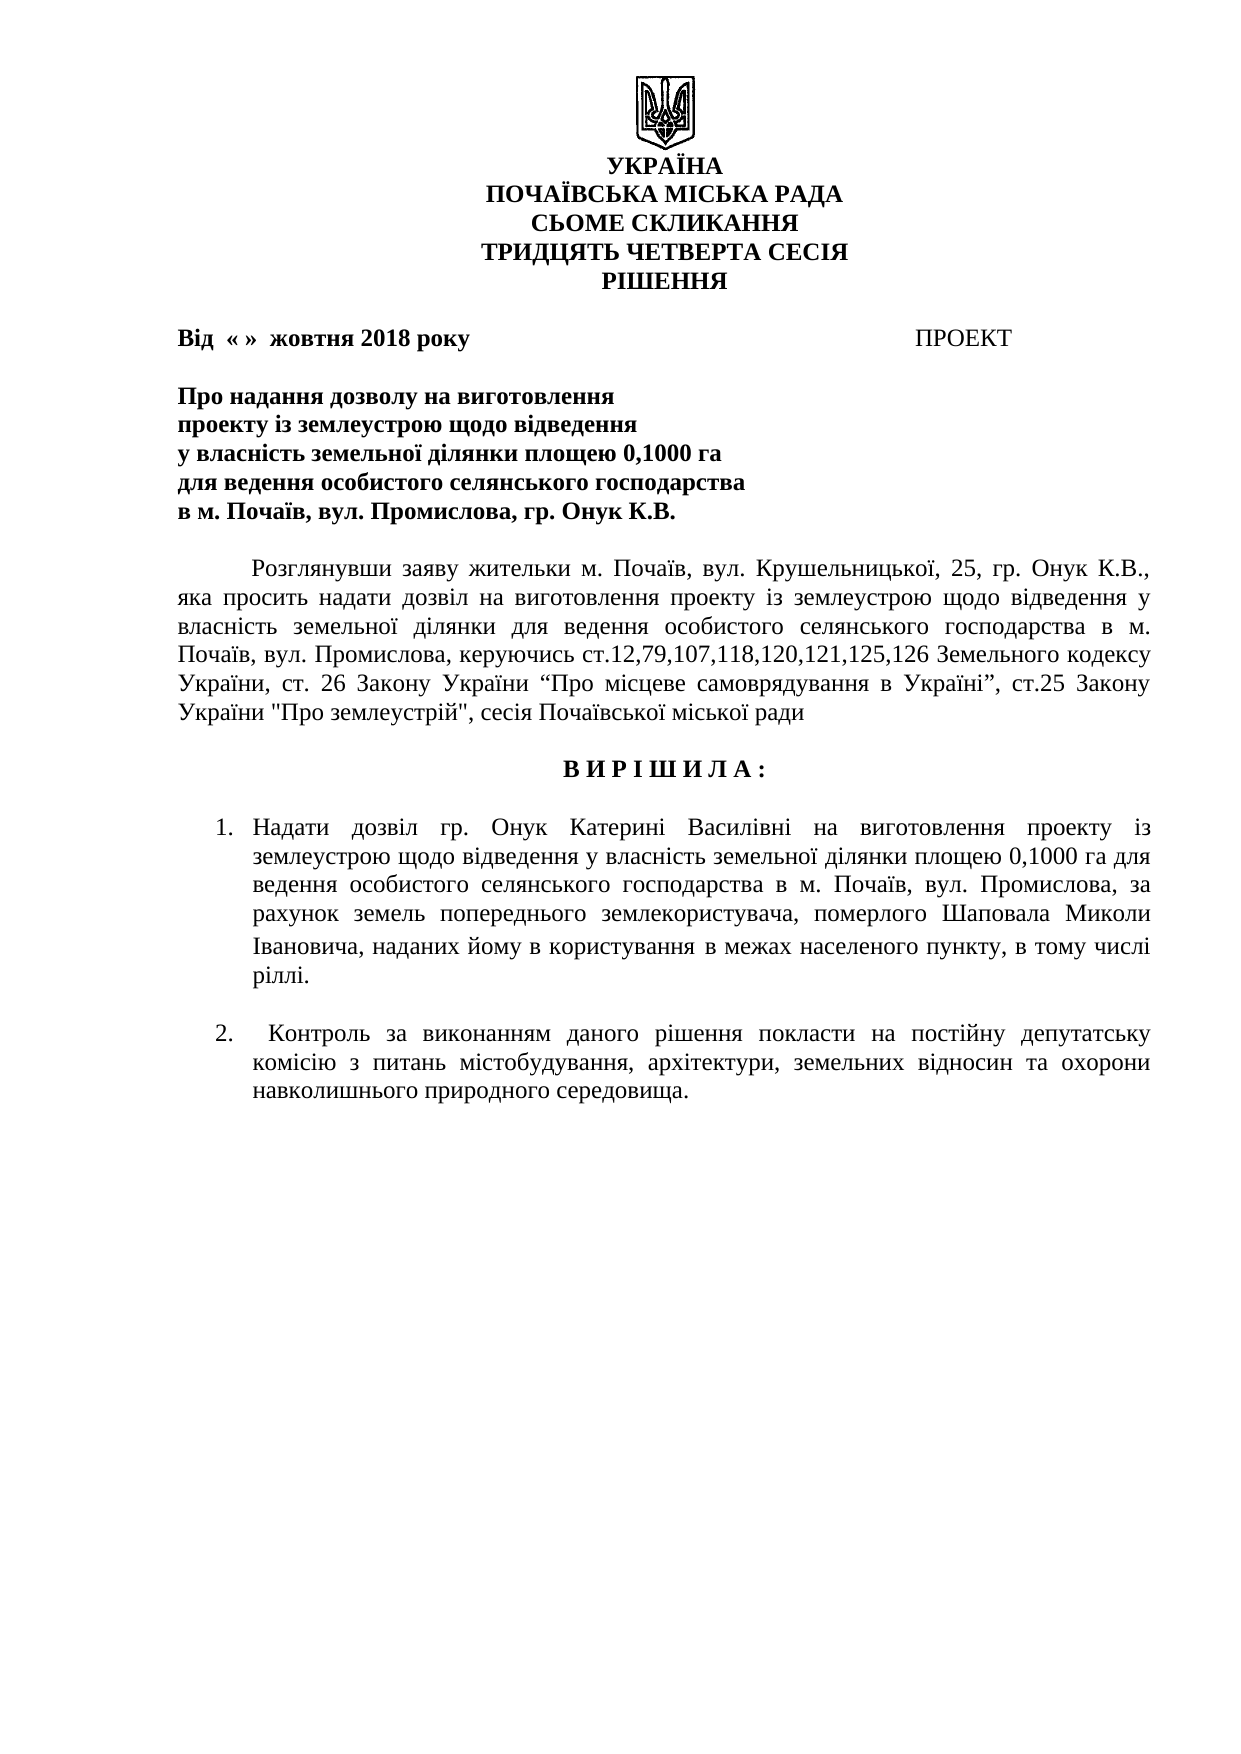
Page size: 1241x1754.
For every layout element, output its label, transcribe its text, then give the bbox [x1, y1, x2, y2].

text В И Р І Ш И Л А : [177, 754, 1152, 783]
list Контроль за виконанням даного рішення покласти на постійну депутатську комісію з питань містобудування, архітектури, земельних відносин та охорони навколишнього природного середовища. [215, 1018, 1152, 1104]
text в м. Почаїв, вул. Промислова, гр. Онук К.В. [177, 496, 1152, 524]
text у власність земельної ділянки площею 0,1000 га [177, 438, 1152, 467]
text для ведення особистого селянського господарства [177, 467, 1152, 496]
list Надати дозвіл гр. Онук Катерині Василівні на виготовлення проекту із землеустрою щодо відведення у власність земельної ділянки площею 0,1000 га для ведення особистого селянського господарства в м. Почаїв, вул. Промислова, за рахунок земель попереднього землекористувача, померлого Шаповала Миколи Івановича, наданих йому в користування в межах населеного пункту, в тому числі ріллі. [215, 812, 1152, 989]
text Від « » жовтня 2018 року ПРОЕКТ [177, 323, 1152, 352]
text Розглянувши заяву жительки м. Почаїв, вул. Крушельницької, 25, гр. Онук К.В., яка просить надати дозвіл на виготовлення проекту із землеустрою щодо відведення у власність земельної ділянки для ведення особистого селянського господарства в м. Почаїв, вул. Промислова, керуючись ст.12,79,107,118,120,121,125,126 Земельного кодексу України, ст. 26 Закону України “Про місцеве самоврядування в Україні”, ст.25 Закону України "Про землеустрій", сесія Почаївської міської ради [177, 553, 1152, 726]
text проекту із землеустрою щодо відведення [177, 409, 1152, 438]
text Про надання дозволу на виготовлення [177, 381, 1152, 409]
picture [630, 73, 699, 151]
